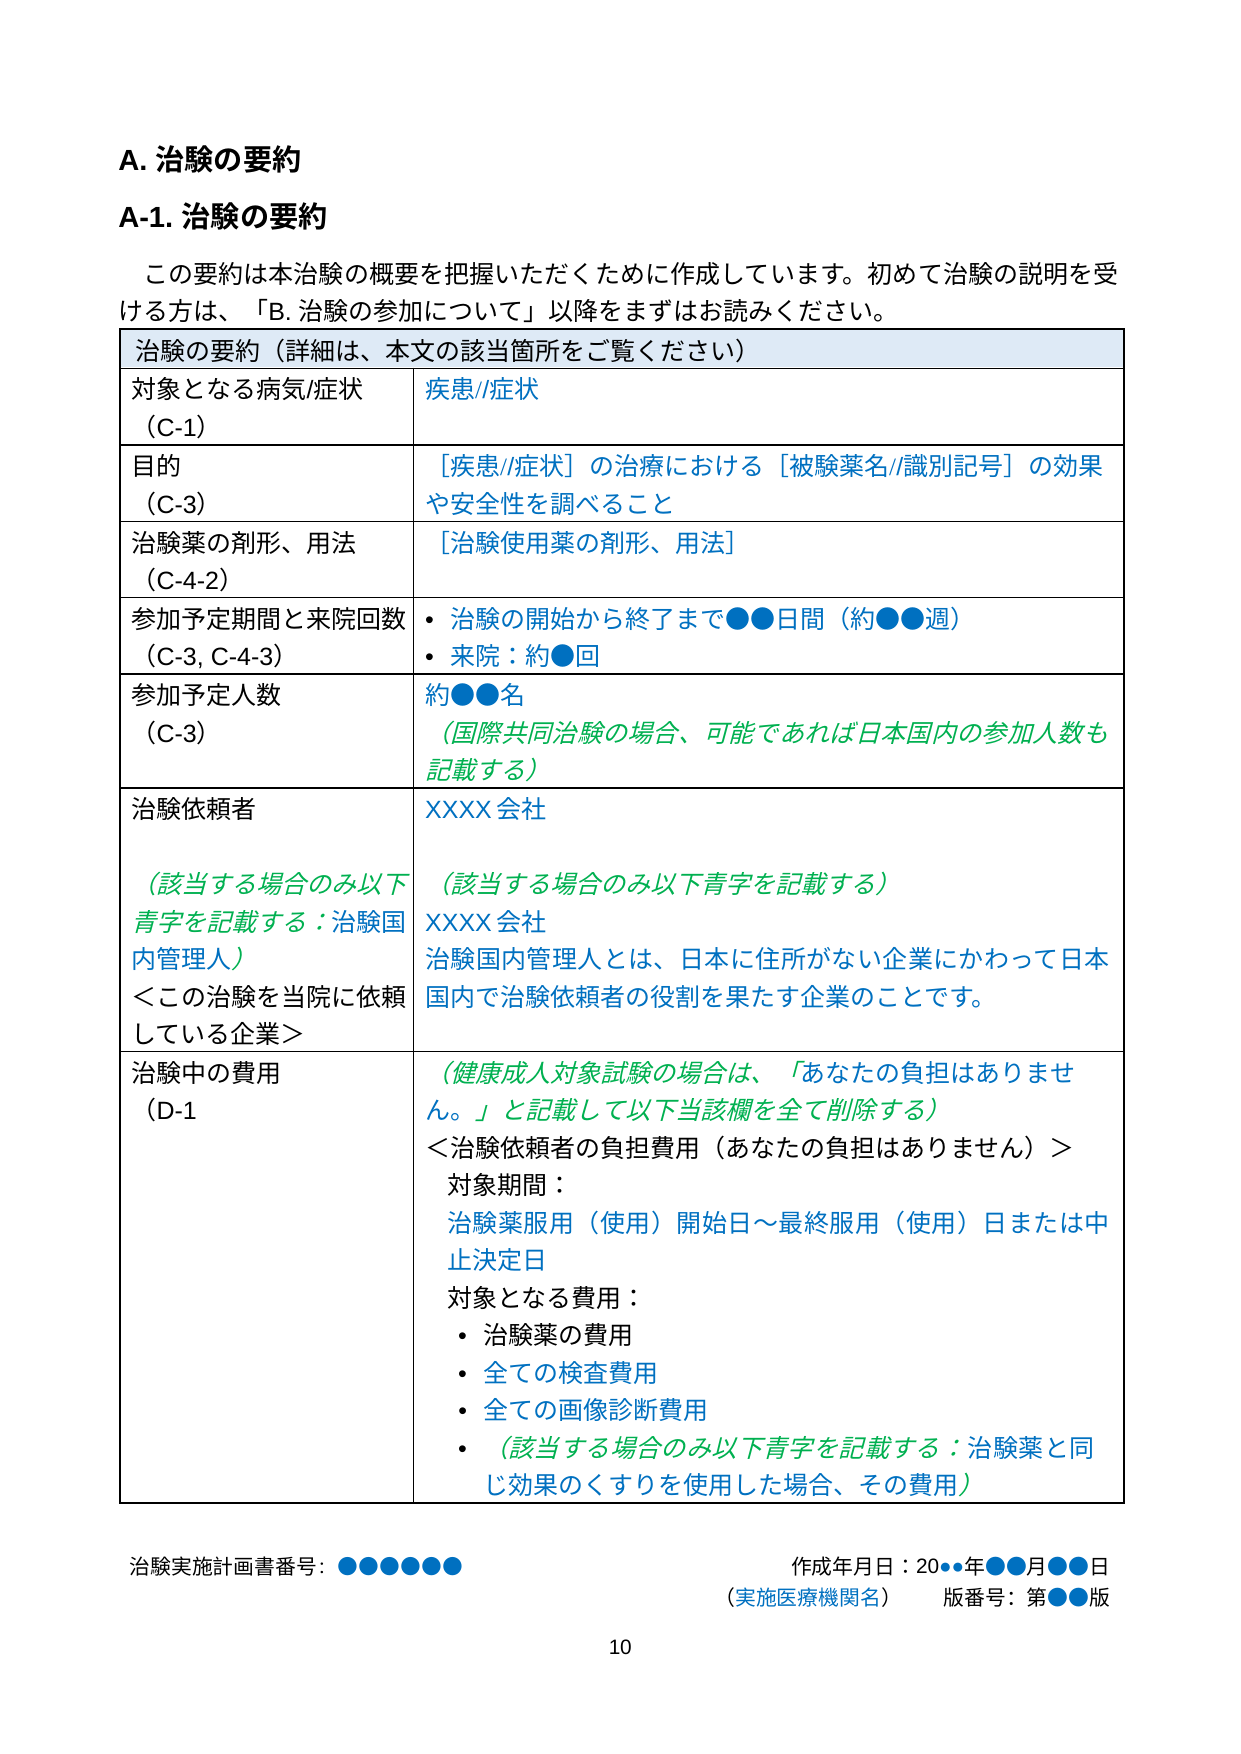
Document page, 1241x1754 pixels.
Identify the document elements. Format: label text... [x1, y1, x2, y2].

table_cell 治験薬の剤形、用法 （C-4-2） [121, 522, 413, 597]
table_cell ［治験使用薬の剤形、用法］ [414, 522, 1123, 597]
table_cell 治験中の費用 （D-1） [121, 1052, 413, 1502]
table_cell 治験の開始から終了まで●●日間（約●●週） 来院：約●回 [414, 598, 1123, 673]
table_cell 参加予定人数 （C-3） [121, 675, 413, 787]
subtitle 治験の要約 [118, 197, 1122, 234]
table_cell XXXX会社 （該当する場合のみ以下青字を記載する） XXXX会社 治験国内管理人とは、日本に住所がない企業にかわって日本国内で治験依頼者の役割を果たす企業のことです。 [414, 789, 1123, 1051]
table_cell 疾患//症状 [414, 369, 1123, 444]
table_cell 治験依頼者 （該当する場合のみ以下青字を記載する：治験国内管理人） ＜この治験を当院に依頼している企業＞ [121, 789, 413, 1051]
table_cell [414, 1052, 1123, 1502]
subtitle 治験の要約 [118, 141, 1122, 178]
table_cell ［疾患//症状］の治療における［被験薬名//識別記号］の効果や安全性を調べること [414, 446, 1123, 521]
table_cell 目的 （C-3） [121, 446, 413, 521]
text この要約は本治験の概要を把握いただくために作成しています。初めて治験の説明を受ける方は、「B. 治験の参加について」以降をまずはお読みください。 [118, 253, 1122, 328]
table_cell 約●●名 （国際共同治験の場合、可能であれば日本国内の参加人数も記載する） [414, 675, 1123, 787]
table_cell 対象となる病気/症状 （C-1） [121, 369, 413, 444]
table_cell 参加予定期間と来院回数 （C-3, C-4-3） [121, 598, 413, 673]
table_header 治験の要約（詳細は、本文の該当箇所をご覧ください） [121, 330, 1123, 367]
